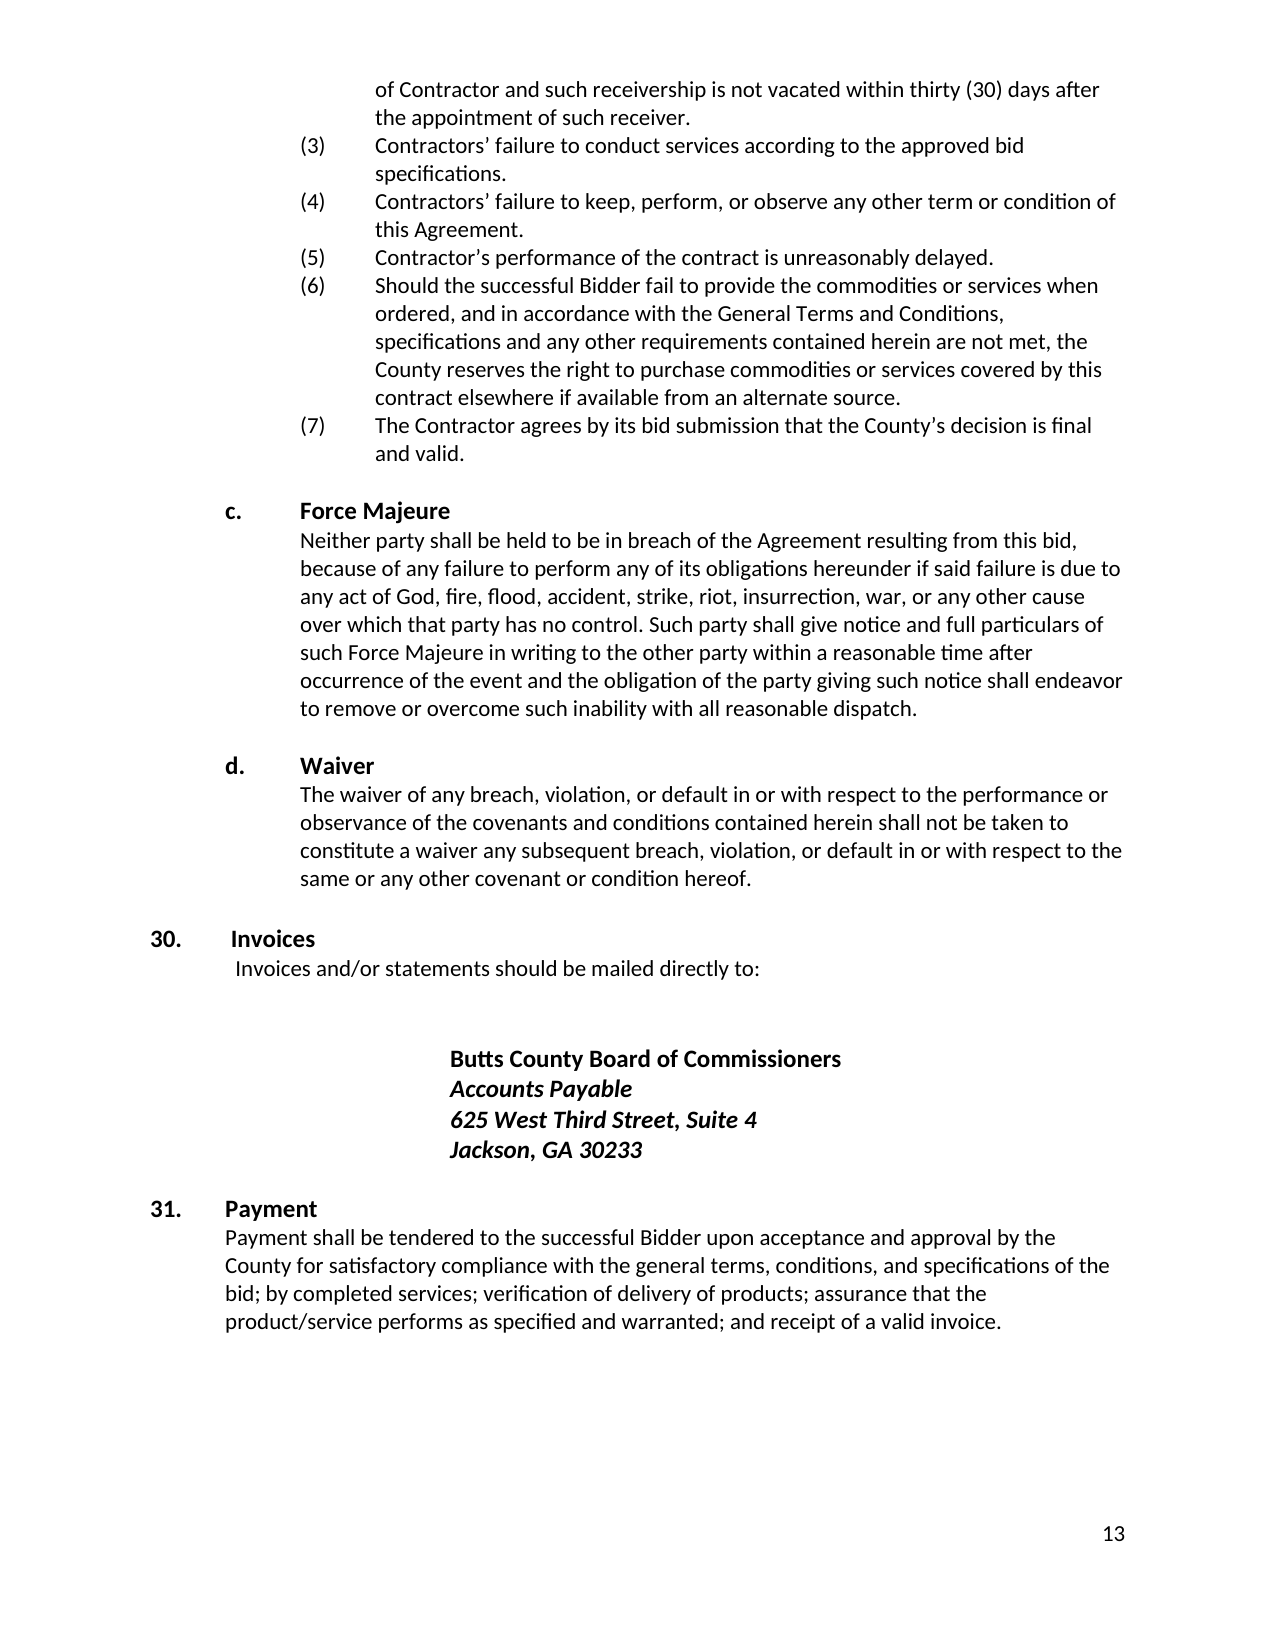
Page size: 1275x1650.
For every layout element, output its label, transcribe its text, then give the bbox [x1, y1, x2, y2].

text (3) Contractors’ failure to conduct services according to the approved bid specifications. [300, 131, 1125, 187]
text Invoices and/or statements should be mailed directly to: [225, 954, 1125, 982]
text Jackson, GA 30233 [375, 1134, 1125, 1165]
text (7) The Contractor agrees by its bid submission that the County’s decision is final and valid. [300, 411, 1125, 495]
text The waiver of any breach, violation, or default in or with respect to the performance or observance of the covenants and conditions contained herein shall not be taken to constitute a waiver any subsequent breach, violation, or default in or with respect to the same or any other covenant or condition hereof. [300, 781, 1125, 893]
text Neither party shall be held to be in breach of the Agreement resulting from this bid, because of any failure to perform any of its obligations hereunder if said failure is due to any act of God, fire, flood, accident, strike, riot, insurrection, war, or any other cause over which that party has no control. Such party shall give notice and full particulars of such Force Majeure in writing to the other party within a reasonable time after occurrence of the event and the obligation of the party giving such notice shall endeavor to remove or overcome such inability with all reasonable dispatch. [300, 526, 1125, 750]
text (5) Contractor’s performance of the contract is unreasonably delayed. [225, 243, 1125, 271]
text Accounts Payable [375, 1073, 1125, 1104]
text 31. Payment [150, 1193, 1125, 1223]
text Butts County Board of Commissioners [375, 1043, 1125, 1073]
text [291, 75, 1125, 131]
text c. Force Majeure [150, 495, 1125, 526]
text d. Waiver [150, 750, 1125, 781]
text 625 West Third Street, Suite 4 [375, 1104, 1125, 1134]
text (6) Should the successful Bidder fail to provide the commodities or services when ordered, and in accordance with the General Terms and Conditions, specifications and any other requirements contained herein are not met, the County reserves the right to purchase commodities or services covered by this contract elsewhere if available from an alternate source. [300, 271, 1125, 411]
text (4) Contractors’ failure to keep, perform, or observe any other term or condition of this Agreement. [300, 187, 1125, 243]
text 30. Invoices [150, 923, 1125, 954]
text Payment shall be tendered to the successful Bidder upon acceptance and approval by the County for satisfactory compliance with the general terms, conditions, and specifications of the bid; by completed services; verification of delivery of products; assurance that the product/service performs as specified and warranted; and receipt of a valid invoice. [225, 1223, 1125, 1335]
